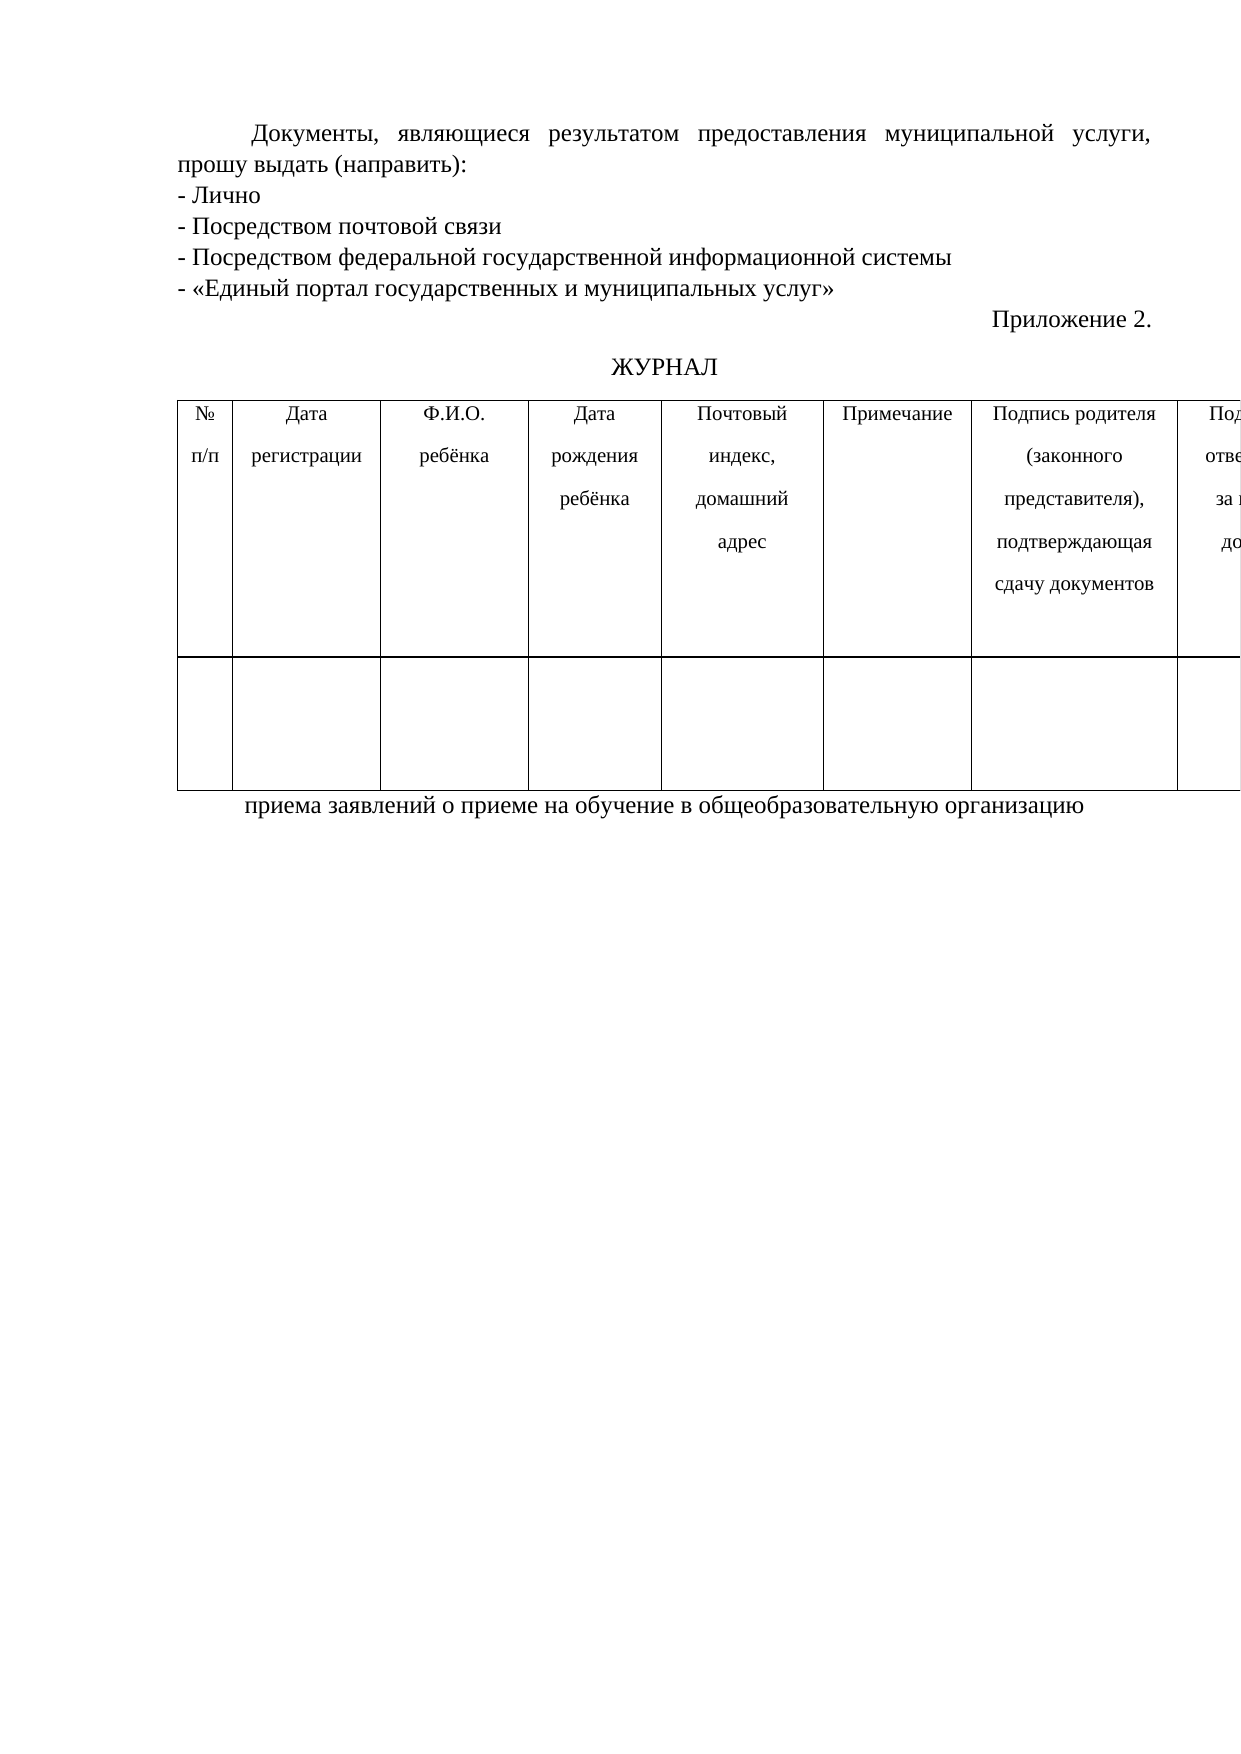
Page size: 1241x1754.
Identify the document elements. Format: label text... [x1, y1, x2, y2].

table_header Подпись лица, ответственного за получение документов [1178, 401, 1240, 656]
text приема заявлений о приеме на обучение в общеобразовательную организацию [177, 791, 1152, 819]
table_header Ф.И.О. ребёнка [381, 401, 528, 656]
table_header Дата рождения ребёнка [529, 401, 661, 656]
table_cell [529, 658, 661, 789]
text - «Единый портал государственных и муниципальных услуг» [177, 273, 1152, 302]
table_header Подпись родителя (законного представителя), подтверждающая сдачу документов [972, 401, 1177, 656]
table_cell [662, 658, 823, 789]
table_header № п/п [178, 401, 232, 656]
table_cell [972, 658, 1177, 789]
text - Лично [177, 180, 1152, 209]
table_header Дата регистрации [233, 401, 380, 656]
table_header Почтовый индекс, домашний адрес [662, 401, 823, 656]
table_cell [824, 658, 971, 789]
text - Посредством федеральной государственной информационной системы [177, 242, 1152, 271]
table_cell [381, 658, 528, 789]
text - Посредством почтовой связи [177, 211, 1152, 240]
table_header Примечание [824, 401, 971, 656]
text Приложение 2. [177, 304, 1152, 333]
table_cell [1178, 658, 1240, 789]
text Документы, являющиеся результатом предоставления муниципальной услуги, прошу выдать (направить): [177, 118, 1152, 178]
table_cell [233, 658, 380, 789]
text ЖУРНАЛ [177, 352, 1152, 381]
table_cell [178, 658, 232, 789]
